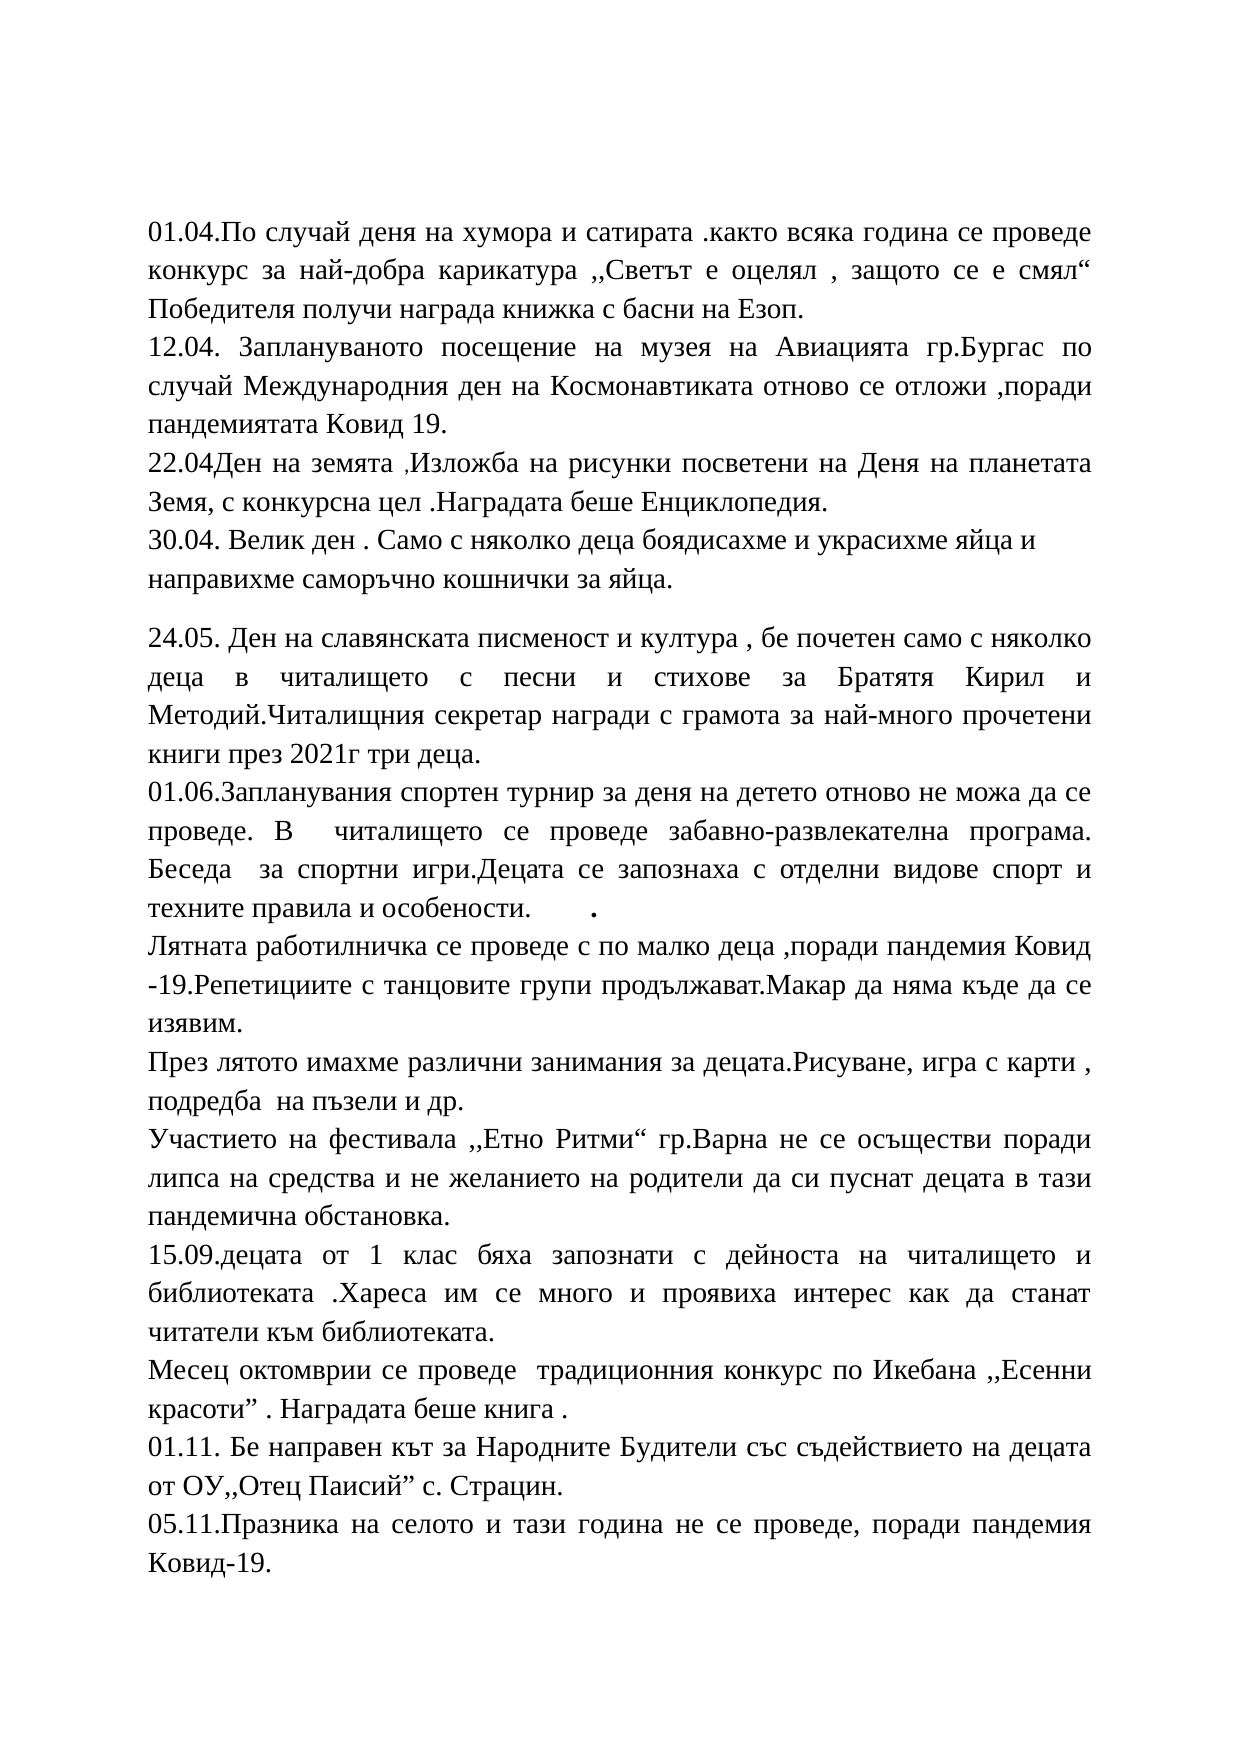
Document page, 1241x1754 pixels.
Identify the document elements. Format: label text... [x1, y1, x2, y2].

text 01.11. Бе направен кът за Народните Будители със съдействието на децата от ОУ,,Отец Паисий” с. Страцин. [148, 1429, 1093, 1502]
text 22.04Ден на земята ,Изложба на рисунки посветени на Деня на планетата Земя, с конкурсна цел .Наградата беше Енциклопедия. [148, 445, 1093, 517]
text 24.05. Ден на славянската писменост и култура , бе почетен само с няколко деца в читалището с песни и стихове за Братятя Кирил и Методий.Читалищния секретар награди с грамота за най-много прочетени книги през 2021г три деца. [148, 620, 1093, 769]
text 12.04. Заплануваното посещение на музея на Авиацията гр.Бургас по случай Международния ден на Космонавтиката отново се отложи ,поради пандемиятата Ковид 19. [148, 329, 1093, 440]
text 30.04. Велик ден . Само с няколко деца боядисахме и украсихме яйца и направихме саморъчно кошнички за яйца. [148, 522, 1093, 594]
subtitle 15.09.децата от 1 клас бяха запознати с дейноста на читалището и библиотеката .Хареса им се много и проявиха интерес как да станат читатели към библиотеката. [148, 1237, 1093, 1347]
text 01.04.По случай деня на хумора и сатирата .както всяка година се проведе конкурс за най-добра карикатура ,,Светът е оцелял , защото се е смял“ Победителя получи награда книжка с басни на Езоп. [148, 214, 1093, 324]
subtitle Лятната работилничка се проведе с по малко деца ,поради пандемия Ковид -19.Репетициите с танцовите групи продължават.Макар да няма къде да се изявим. [148, 928, 1093, 1039]
subtitle Участието на фестивала ,,Етно Ритми“ гр.Варна не се осъществи поради липса на средства и не желанието на родители да си пуснат децата в тази пандемична обстановка. [148, 1121, 1093, 1232]
subtitle През лятото имахме различни занимания за децата.Рисуване, игра с карти , подредба на пъзели и др. [148, 1044, 1093, 1116]
text 05.11.Празника на селото и тази година не се проведе, поради пандемия Ковид-19. [148, 1507, 1093, 1579]
subtitle Месец октомврии се проведе традиционния конкурс по Икебана ,,Есенни красоти” . Наградата беше книга . [148, 1352, 1093, 1424]
subtitle 01.06.Запланувания спортен турнир за деня на детето отново не можа да се проведе. В читалището се проведе забавно-развлекателна програма. Беседа за спортни игри.Децата се запознаха с отделни видове спорт и техните правила и особености. . [148, 774, 1093, 923]
